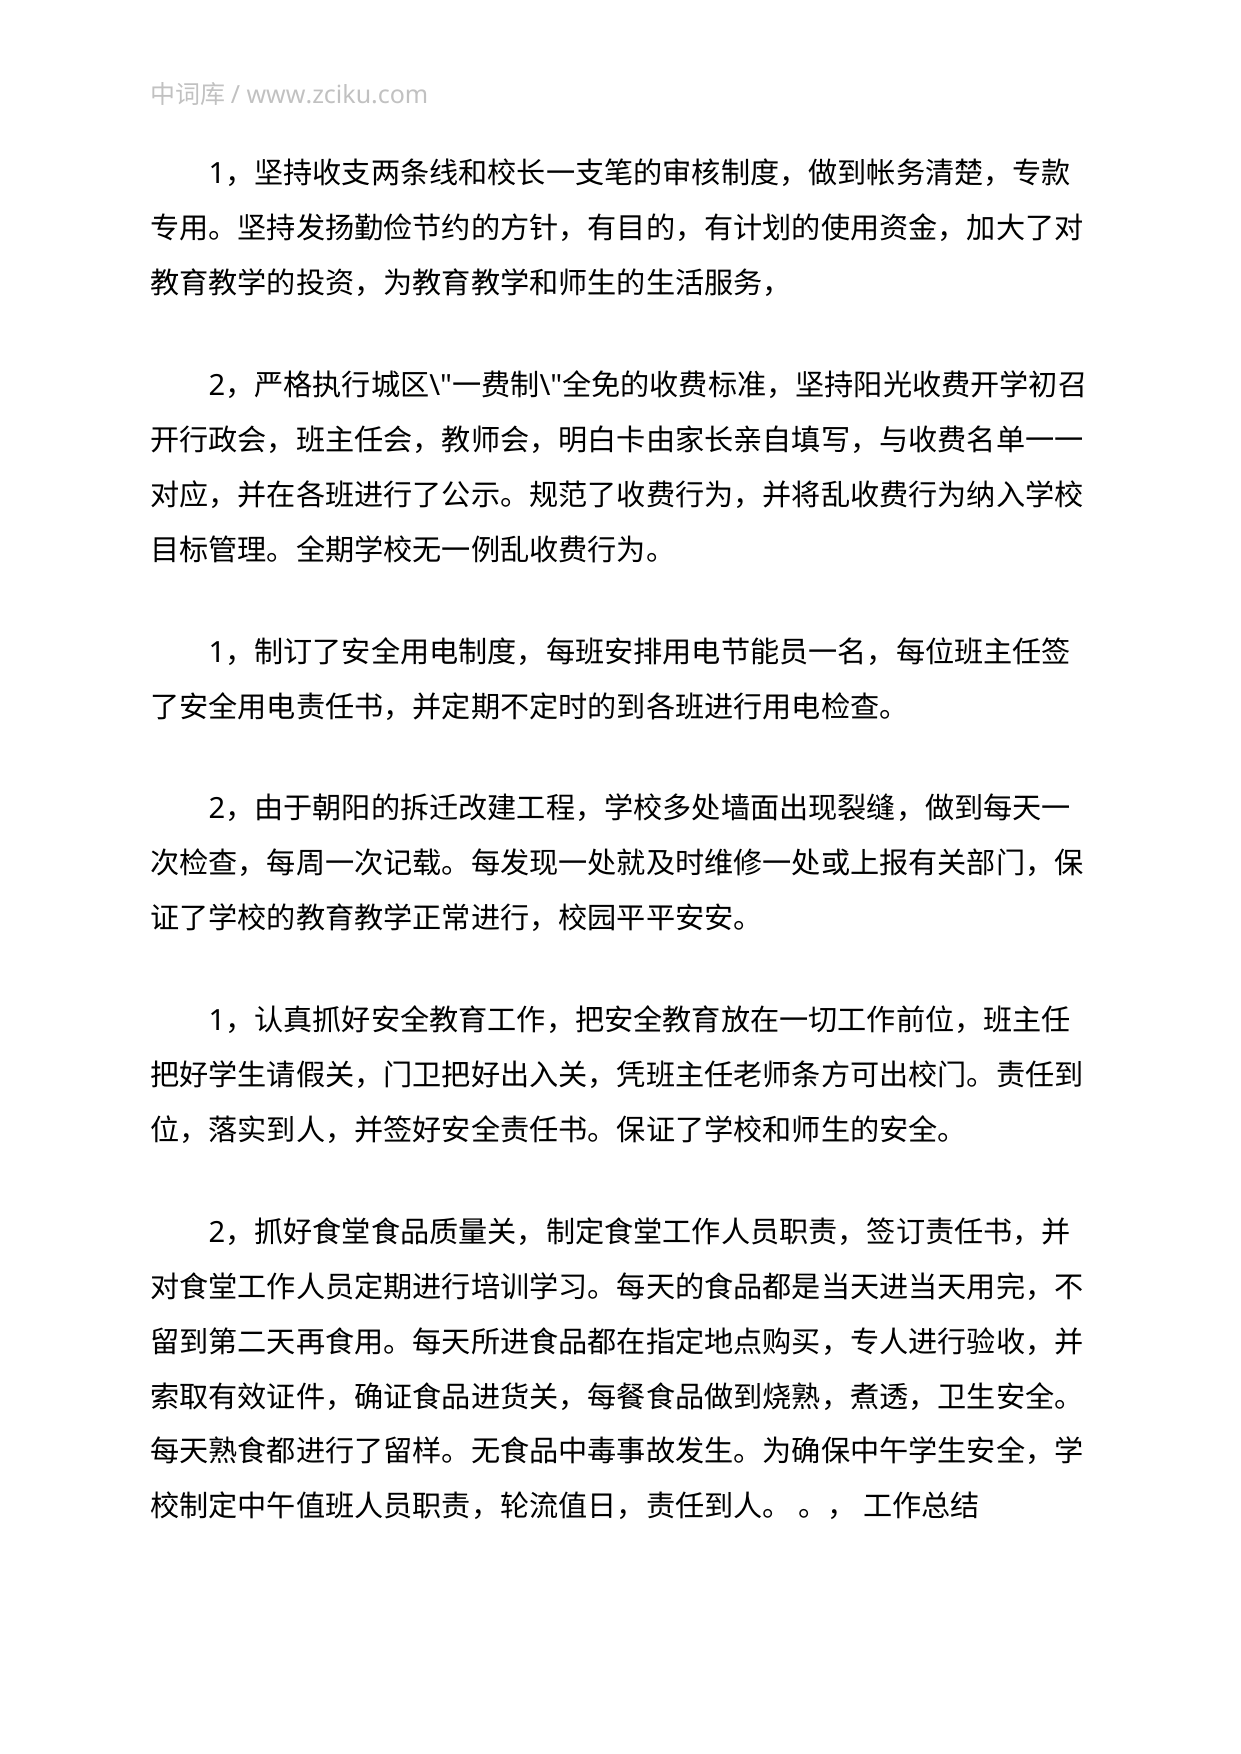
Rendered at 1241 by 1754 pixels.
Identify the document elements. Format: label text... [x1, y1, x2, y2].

text 1，制订了安全用电制度，每班安排用电节能员一名，每位班主任签了安全用电责任书，并定期不定时的到各班进行用电检查。 [150, 628, 1090, 726]
text 2，严格执行城区\"一费制\"全免的收费标准，坚持阳光收费开学初召开行政会，班主任会，教师会，明白卡由家长亲自填写，与收费名单一一对应，并在各班进行了公示。规范了收费行为，并将乱收费行为纳入学校目标管理。全期学校无一例乱收费行为。 [150, 362, 1090, 569]
text 2，抓好食堂食品质量关，制定食堂工作人员职责，签订责任书，并对食堂工作人员定期进行培训学习。每天的食品都是当天进当天用完，不留到第二天再食用。每天所进食品都在指定地点购买，专人进行验收，并索取有效证件，确证食品进货关，每餐食品做到烧熟，煮透，卫生安全。每天熟食都进行了留样。无食品中毒事故发生。为确保中午学生安全，学校制定中午值班人员职责，轮流值日，责任到人。 。， 工作总结 [150, 1208, 1090, 1525]
text 1，坚持收支两条线和校长一支笔的审核制度，做到帐务清楚，专款专用。坚持发扬勤俭节约的方针，有目的，有计划的使用资金，加大了对教育教学的投资，为教育教学和师生的生活服务， [150, 150, 1090, 302]
text 1，认真抓好安全教育工作，把安全教育放在一切工作前位，班主任把好学生请假关，门卫把好出入关，凭班主任老师条方可出校门。责任到位，落实到人，并签好安全责任书。保证了学校和师生的安全。 [150, 997, 1090, 1149]
text 2，由于朝阳的拆迁改建工程，学校多处墙面出现裂缝，做到每天一次检查，每周一次记载。每发现一处就及时维修一处或上报有关部门，保证了学校的教育教学正常进行，校园平平安安。 [150, 785, 1090, 937]
